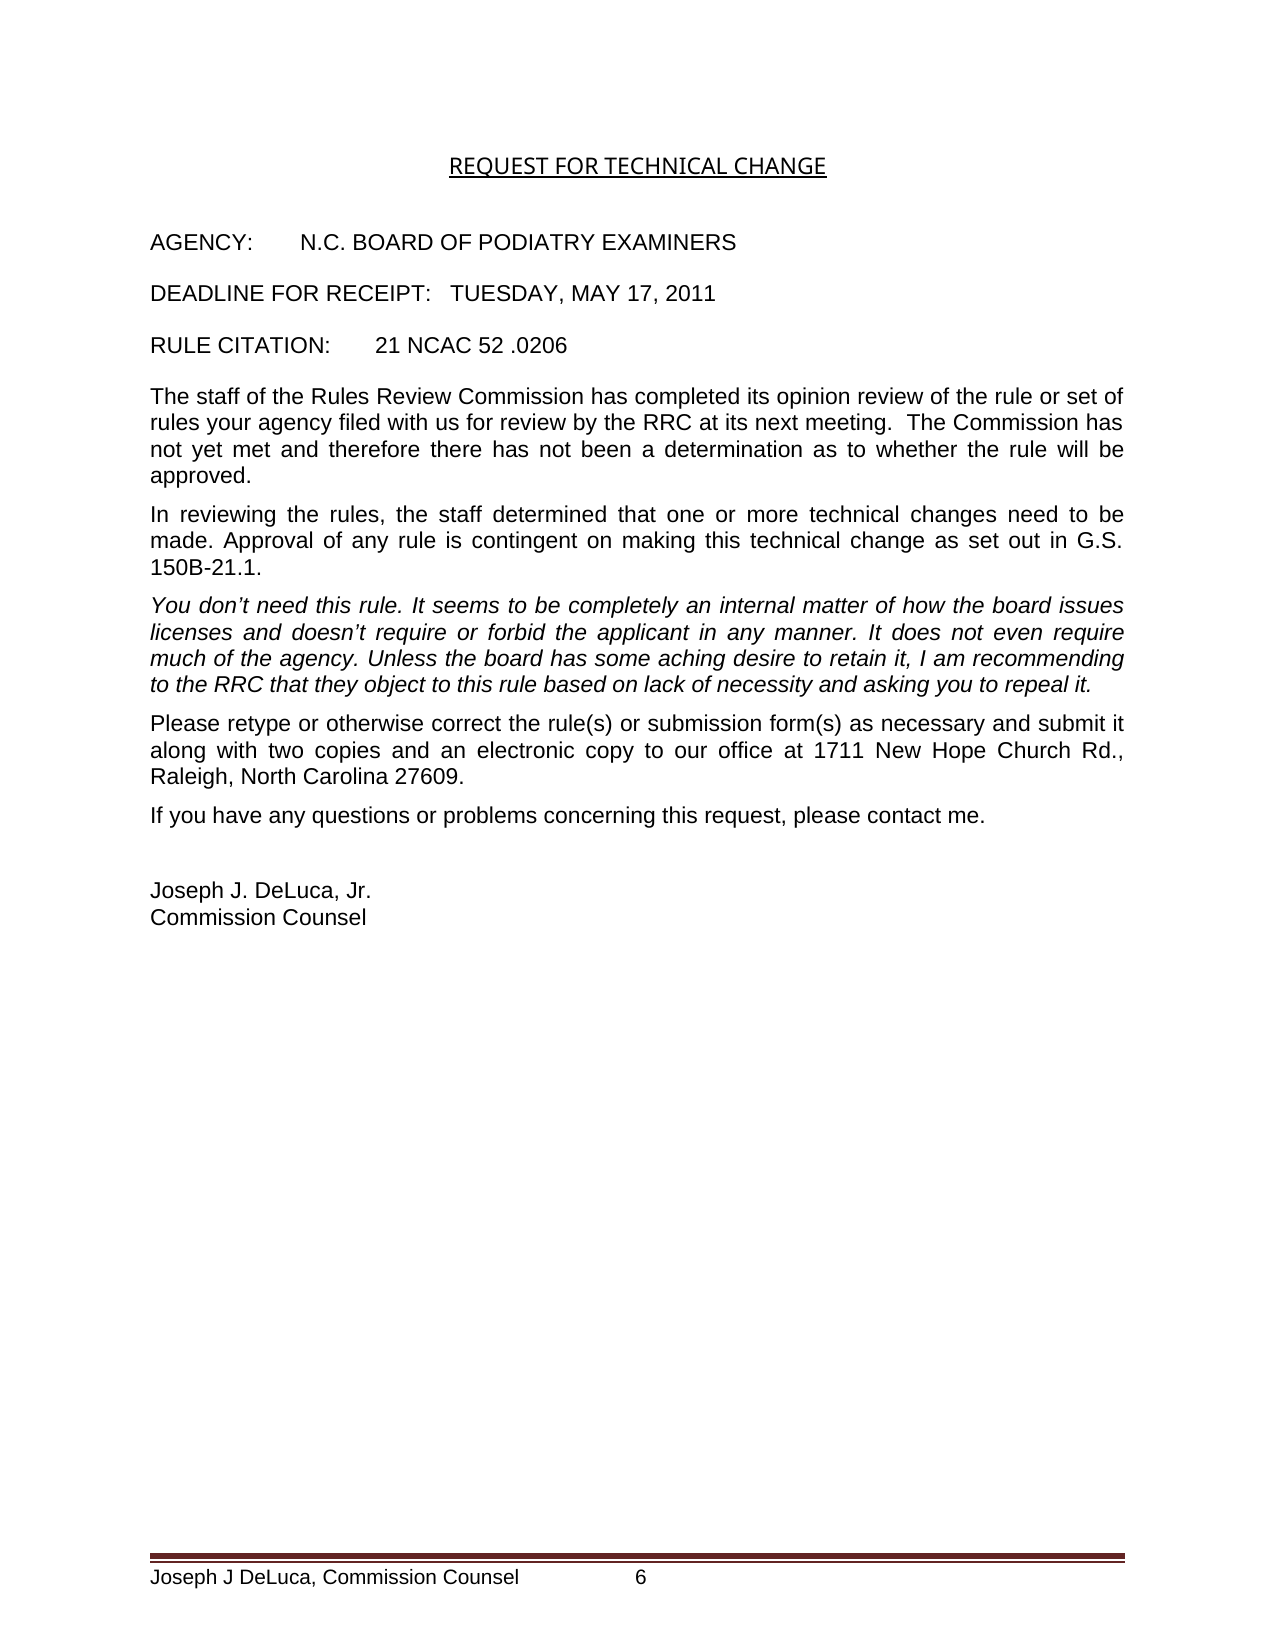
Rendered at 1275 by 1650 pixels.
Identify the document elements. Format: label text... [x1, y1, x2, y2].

text Commission Counsel [150, 904, 1125, 930]
text Please retype or otherwise correct the rule(s) or submission form(s) as necessary and submit it along with two copies and an electronic copy to our office at 1711 New Hope Church Rd., Raleigh, North Carolina 27609. [150, 710, 1125, 789]
text In reviewing the rules, the staff determined that one or more technical changes need to be made. Approval of any rule is contingent on making this technical change as set out in G.S. 150B-21.1. [150, 501, 1125, 580]
text RULE CITATION: 21 NCAC 52 .0206 [150, 332, 1125, 359]
text The staff of the Rules Review Commission has completed its opinion review of the rule or set of rules your agency filed with us for review by the RRC at its next meeting. The Commission has not yet met and therefore there has not been a determination as to whether the rule will be approved. [150, 383, 1125, 488]
text DEADLINE FOR RECEIPT: TUESDAY, MAY 17, 2011 [150, 280, 1125, 306]
text If you have any questions or problems concerning this request, please contact me. [150, 802, 1125, 828]
text AGENCY: N.C. BOARD OF PODIATRY EXAMINERS [150, 229, 1125, 256]
text You don’t need this rule. It seems to be completely an internal matter of how the board issues licenses and doesn’t require or forbid the applicant in any manner. It does not even require much of the agency. Unless the board has some aching desire to retain it, I am recommending to the RRC that they object to this rule based on lack of necessity and asking you to repeal it. [150, 592, 1125, 698]
text Joseph J. DeLuca, Jr. [150, 877, 1125, 904]
text REQUEST FOR TECHNICAL CHANGE [150, 150, 1125, 181]
